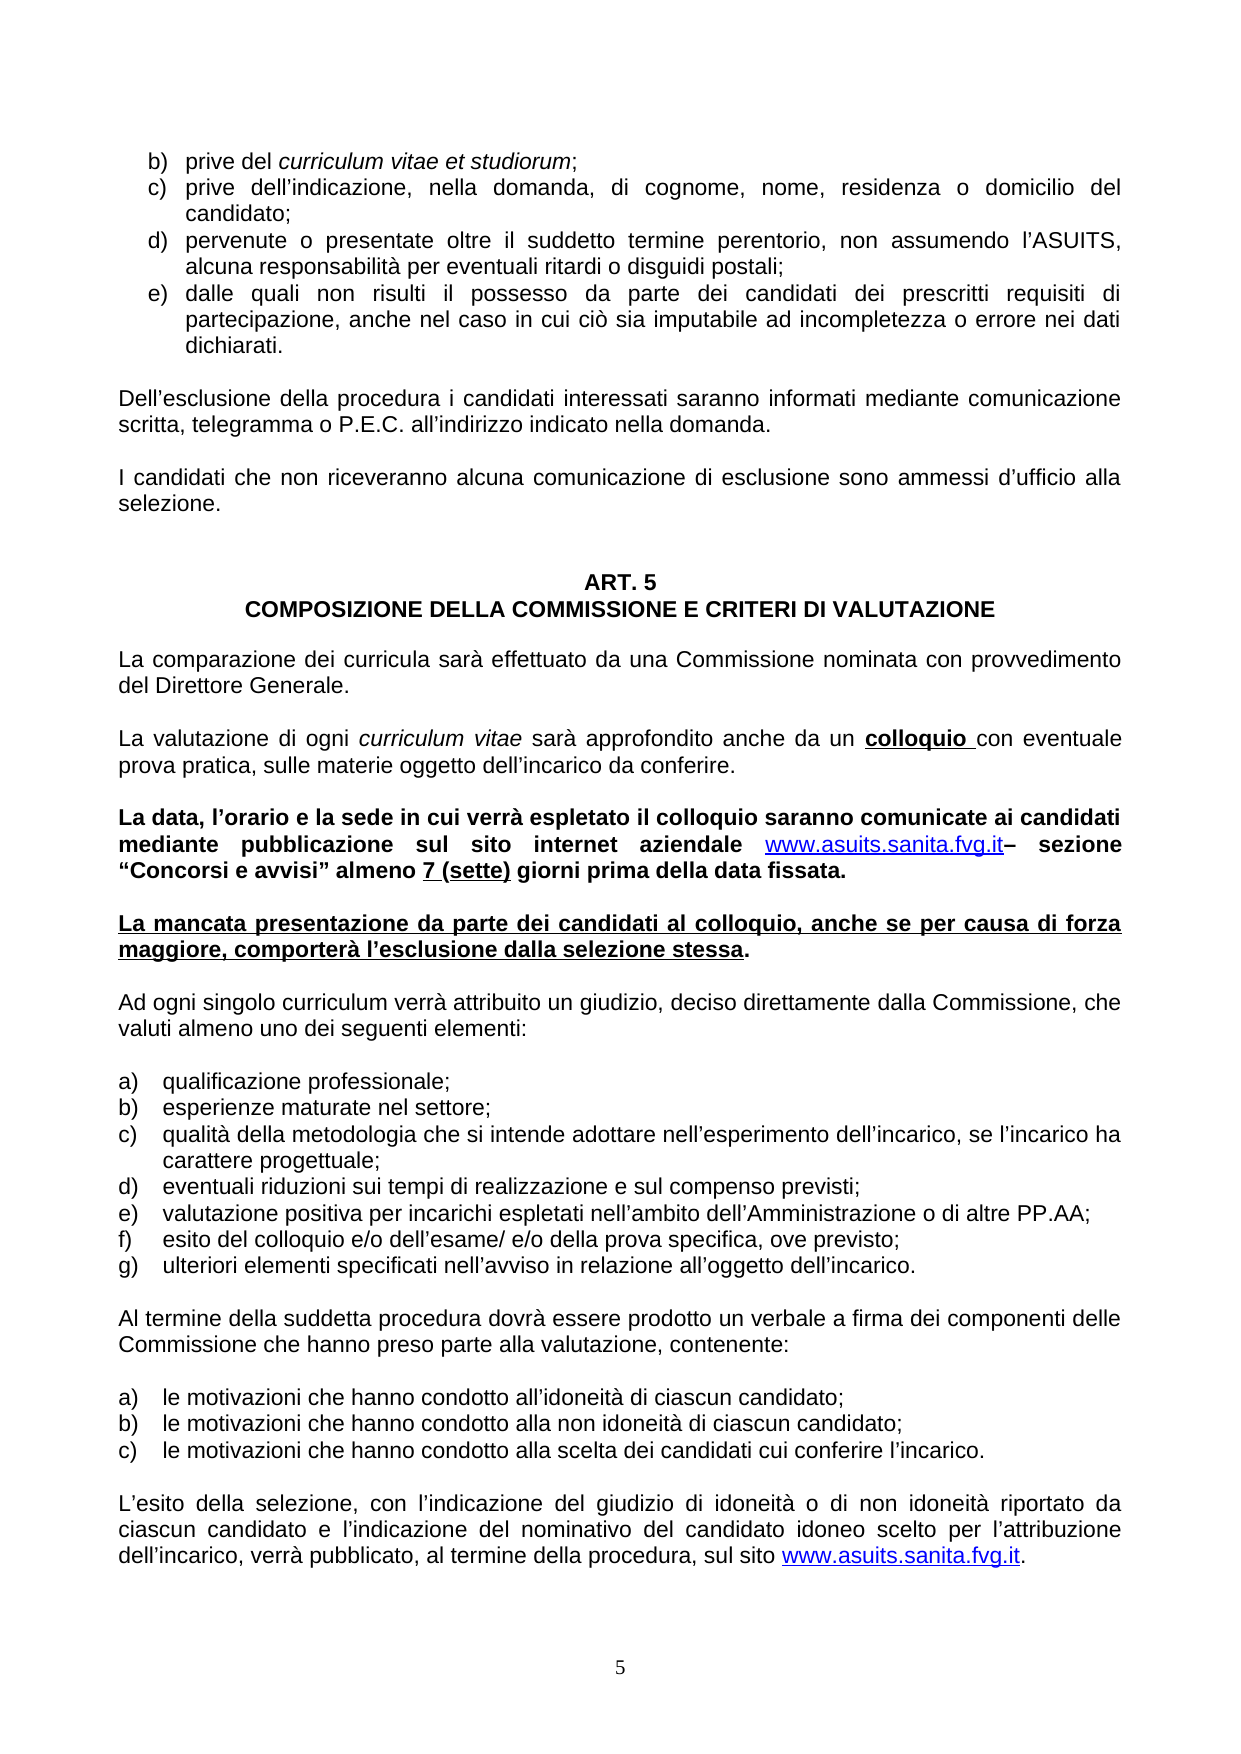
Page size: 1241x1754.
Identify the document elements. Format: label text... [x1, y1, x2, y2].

text La mancata presentazione da parte dei candidati al colloquio, anche se per causa di forza maggiore, comporterà l’esclusione dalla selezione stessa. [118, 934, 1122, 962]
text La mancata presentazione da parte dei candidati al colloquio, anche se per causa di forza maggiore, comporterà l’esclusione dalla selezione stessa. [118, 910, 1122, 933]
list prive del curriculum vitae et studiorum; [148, 148, 1122, 174]
list prive dell’indicazione, nella domanda, di cognome, nome, residenza o domicilio del candidato; [148, 174, 1122, 227]
text Dell’esclusione della procedura i candidati interessati saranno informati mediante comunicazione scritta, telegramma o P.E.C. all’indirizzo indicato nella domanda. [118, 385, 1122, 438]
list le motivazioni che hanno condotto alla non idoneità di ciascun candidato; [118, 1410, 1122, 1437]
list dalle quali non risulti il possesso da parte dei candidati dei prescritti requisiti di partecipazione, anche nel caso in cui ciò sia imputabile ad incompletezza o errore nei dati dichiarati. [148, 279, 1122, 358]
text Al termine della suddetta procedura dovrà essere prodotto un verbale a firma dei componenti delle Commissione che hanno preso parte alla valutazione, contenente: [118, 1305, 1122, 1358]
subtitle ART. 5 [118, 569, 1122, 596]
text Ad ogni singolo curriculum verrà attribuito un giudizio, deciso direttamente dalla Commissione, che valuti almeno uno dei seguenti elementi: [118, 989, 1122, 1041]
text La valutazione di ogni curriculum vitae sarà approfondito anche da un colloquio con eventuale prova pratica, sulle materie oggetto dell’incarico da conferire. [118, 725, 1122, 778]
list qualificazione professionale; [118, 1068, 1122, 1094]
list valutazione positiva per incarichi espletati nell’ambito dell’Amministrazione o di altre PP.AA; [118, 1199, 1122, 1226]
subtitle COMPOSIZIONE DELLA COMMISSIONE E CRITERI DI VALUTAZIONE [118, 596, 1122, 622]
list le motivazioni che hanno condotto all’idoneità di ciascun candidato; [118, 1384, 1122, 1410]
list le motivazioni che hanno condotto alla scelta dei candidati cui conferire l’incarico. [118, 1437, 1122, 1463]
text L’esito della selezione, con l’indicazione del giudizio di idoneità o di non idoneità riportato da ciascun candidato e l’indicazione del nominativo del candidato idoneo scelto per l’attribuzione dell’incarico, verrà pubblicato, al termine della procedura, sul sito www.asuits.sanita.fvg.it. [118, 1489, 1122, 1568]
text La data, l’orario e la sede in cui verrà espletato il colloquio saranno comunicate ai candidati mediante pubblicazione sul sito internet aziendale www.asuits.sanita.fvg.it– sezione “Concorsi e avvisi” almeno 7 (sette) giorni prima della data fissata. [118, 804, 1122, 883]
list eventuali riduzioni sui tempi di realizzazione e sul compenso previsti; [118, 1173, 1122, 1199]
list esito del colloquio e/o dell’esame/ e/o della prova specifica, ove previsto; [118, 1226, 1122, 1252]
text La comparazione dei curricula sarà effettuato da una Commissione nominata con provvedimento del Direttore Generale. [118, 646, 1122, 699]
list qualità della metodologia che si intende adottare nell’esperimento dell’incarico, se l’incarico ha carattere progettuale; [118, 1121, 1122, 1173]
text I candidati che non riceveranno alcuna comunicazione di esclusione sono ammessi d’ufficio alla selezione. [118, 464, 1122, 517]
list ulteriori elementi specificati nell’avviso in relazione all’oggetto dell’incarico. [118, 1252, 1122, 1279]
list esperienze maturate nel settore; [118, 1094, 1122, 1121]
list pervenute o presentate oltre il suddetto termine perentorio, non assumendo l’ASUITS, alcuna responsabilità per eventuali ritardi o disguidi postali; [148, 227, 1122, 279]
